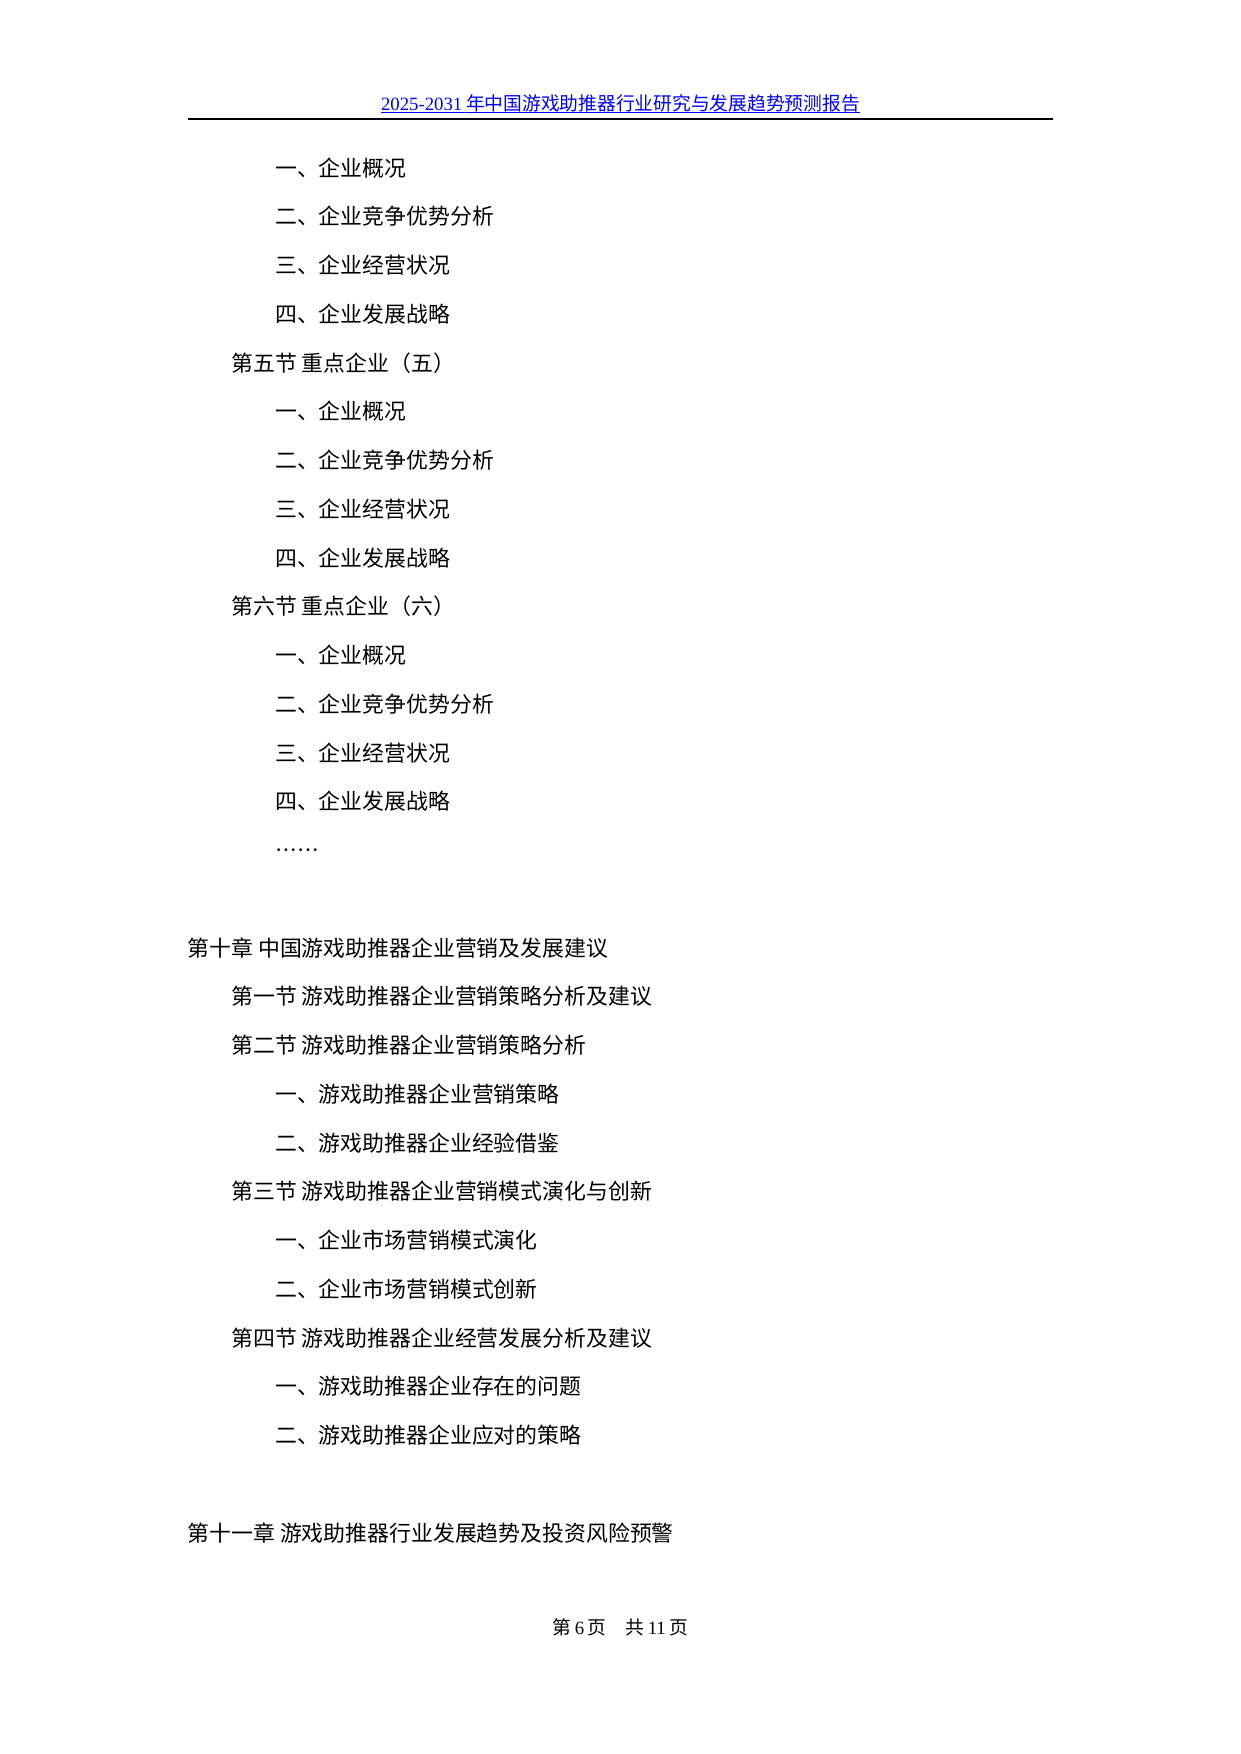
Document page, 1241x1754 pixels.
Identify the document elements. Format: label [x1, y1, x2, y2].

text [187, 150, 1053, 1548]
